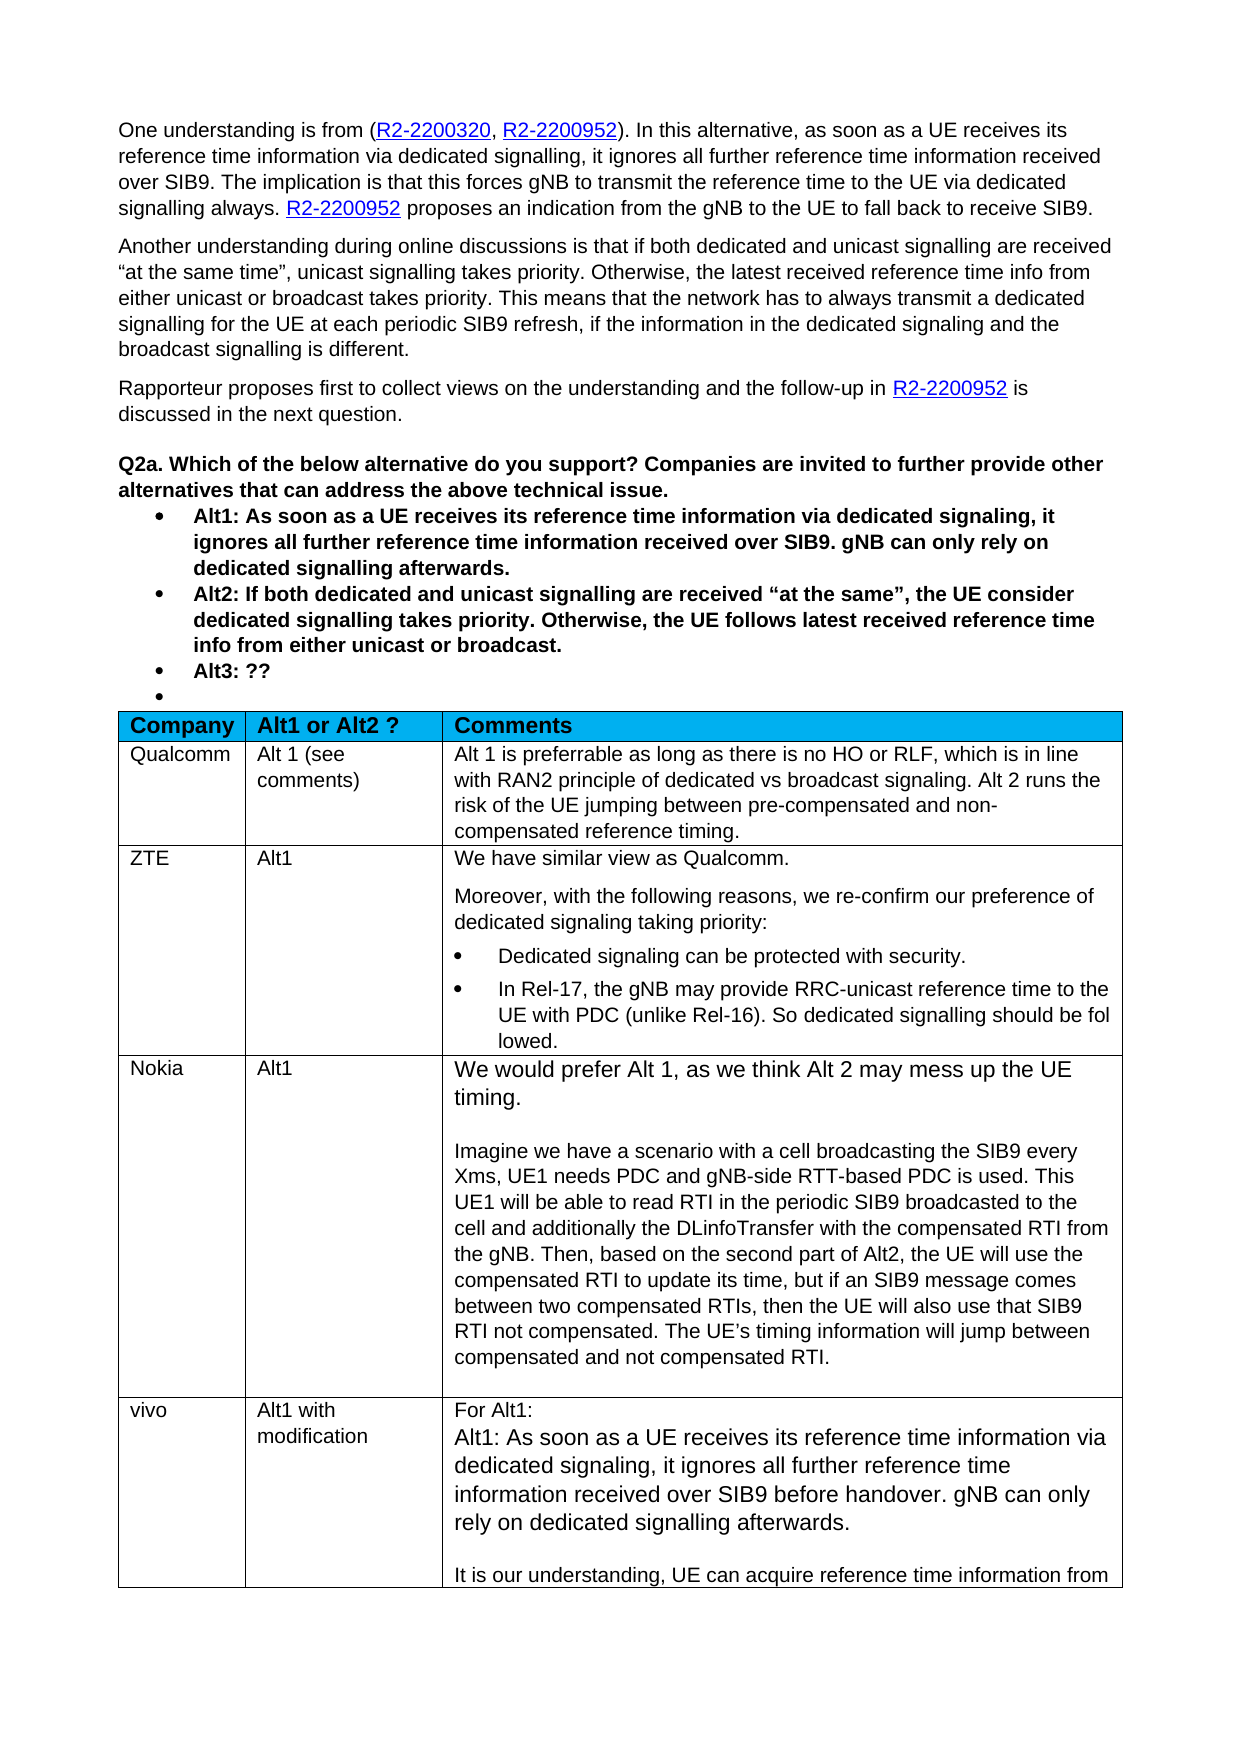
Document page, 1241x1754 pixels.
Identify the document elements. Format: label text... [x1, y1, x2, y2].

table_cell Alt1 [246, 846, 442, 1055]
list Alt3: ?? [156, 659, 1122, 683]
text Q2a. Which of the below alternative do you support? Companies are invited to further provide other alternatives that can address the above technical issue. [118, 452, 1122, 502]
table_cell Alt 1 is preferrable as long as there is no HO or RLF, which is in line with RAN2 principle of dedicated vs broadcast signaling. Alt 2 runs the risk of the UE jumping between pre-compensated and non-compensated reference timing. [443, 742, 1122, 845]
table_header Company [119, 712, 245, 741]
text Rapporteur proposes first to collect views on the understanding and the follow-up in R2-2200952 is discussed in the next question. [118, 376, 1122, 425]
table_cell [443, 1398, 1122, 1587]
table_cell We have similar view as Qualcomm. Moreover, with the following reasons, we re-confirm our preference of dedicated signaling taking priority: Dedicated signaling can be protected with security. In Rel-17, the gNB may provide RRC-unicast reference time to the UE with PDC (unlike Rel-16). So dedicated signalling should be followed. [443, 846, 1122, 1055]
table_cell ZTE [119, 846, 245, 1055]
text Another understanding during online discussions is that if both dedicated and unicast signalling are received “at the same time”, unicast signalling takes priority. Otherwise, the latest received reference time info from either unicast or broadcast takes priority. This means that the network has to always transmit a dedicated signalling for the UE at each periodic SIB9 refresh, if the information in the dedicated signaling and the broadcast signalling is different. [118, 234, 1122, 361]
table_cell We would prefer Alt 1, as we think Alt 2 may mess up the UE timing. Imagine we have a scenario with a cell broadcasting the SIB9 every Xms, UE1 needs PDC and gNB-side RTT-based PDC is used. This UE1 will be able to read RTI in the periodic SIB9 broadcasted to the cell and additionally the DLinfoTransfer with the compensated RTI from the gNB. Then, based on the second part of Alt2, the UE will use the compensated RTI to update its time, but if an SIB9 message comes between two compensated RTIs, then the UE will also use that SIB9 RTI not compensated. The UE’s timing information will jump between compensated and not compensated RTI. [443, 1056, 1122, 1397]
table_header Comments [443, 712, 1122, 741]
table_cell vivo [119, 1398, 245, 1587]
list Alt1: As soon as a UE receives its reference time information via dedicated signaling, it ignores all further reference time information received over SIB9. gNB can only rely on dedicated signalling afterwards. [156, 504, 1122, 580]
text One understanding is from (R2-2200320, R2-2200952). In this alternative, as soon as a UE receives its reference time information via dedicated signalling, it ignores all further reference time information received over SIB9. The implication is that this forces gNB to transmit the reference time to the UE via dedicated signalling always. R2-2200952 proposes an indication from the gNB to the UE to fall back to receive SIB9. [118, 118, 1122, 219]
list Alt2: If both dedicated and unicast signalling are received “at the same”, the UE consider dedicated signalling takes priority. Otherwise, the UE follows latest received reference time info from either unicast or broadcast. [156, 582, 1122, 657]
table_cell Nokia [119, 1056, 245, 1397]
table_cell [246, 1398, 442, 1587]
table_cell Qualcomm [119, 742, 245, 845]
table_cell Alt 1 (see comments) [246, 742, 442, 845]
table_header Alt1 or Alt2 ? [246, 712, 442, 741]
table_cell Alt1 [246, 1056, 442, 1397]
